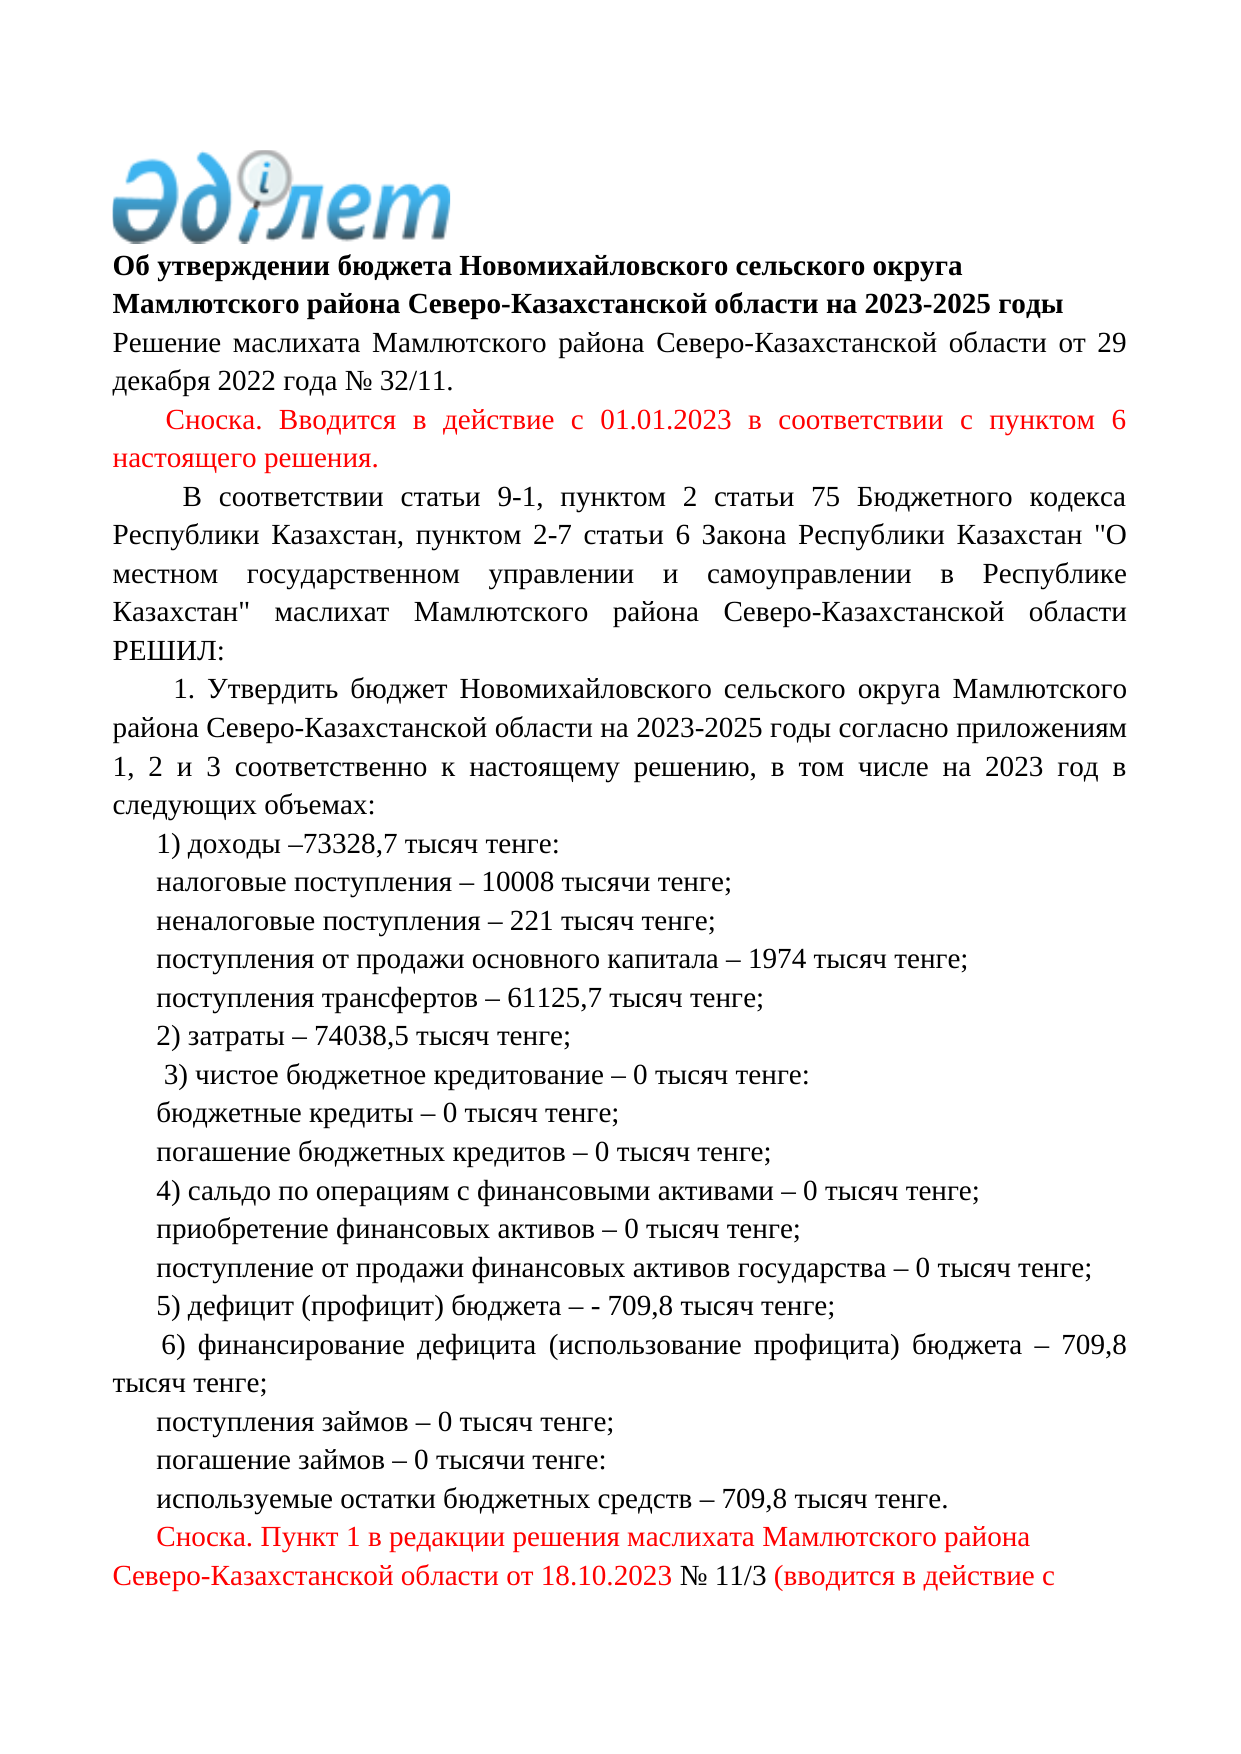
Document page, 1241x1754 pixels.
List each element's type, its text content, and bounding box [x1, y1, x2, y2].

text 1) доходы –73328,7 тысяч тенге: [112, 826, 1128, 859]
text приобретение финансовых активов – 0 тысяч тенге; [112, 1211, 1128, 1245]
text 4) сальдо по операциям с финансовыми активами – 0 тысяч тенге; [112, 1173, 1128, 1206]
text Об утверждении бюджета Новомихайловского сельского округа Мамлютского района Северо-Казахстанской области на 2023-2025 годы [112, 248, 1128, 320]
text погашение бюджетных кредитов – 0 тысяч тенге; [112, 1134, 1128, 1168]
text 6) финансирование дефицита (использование профицита) бюджета – 709,8 тысяч тенге; [112, 1327, 1128, 1399]
text погашение займов – 0 тысячи тенге: [112, 1442, 1128, 1476]
text неналоговые поступления – 221 тысяч тенге; [112, 903, 1128, 936]
text поступления от продажи основного капитала – 1974 тысяч тенге; [112, 941, 1128, 975]
text налоговые поступления – 10008 тысячи тенге; [112, 864, 1128, 898]
text 5) дефицит (профицит) бюджета – - 709,8 тысяч тенге; [112, 1288, 1128, 1322]
picture [112, 150, 451, 244]
text бюджетные кредиты – 0 тысяч тенге; [112, 1096, 1128, 1129]
text используемые остатки бюджетных средств – 709,8 тысяч тенге. [112, 1481, 1128, 1514]
text Сноска. Вводится в действие с 01.01.2023 в соответствии с пунктом 6 настоящего решения. [112, 402, 1128, 474]
text поступления займов – 0 тысяч тенге; [112, 1404, 1128, 1437]
text 1. Утвердить бюджет Новомихайловского сельского округа Мамлютского района Северо-Казахстанской области на 2023-2025 годы согласно приложениям 1, 2 и 3 соответственно к настоящему решению, в том числе на 2023 год в следующих объемах: [112, 672, 1128, 821]
text поступления трансфертов – 61125,7 тысяч тенге; [112, 980, 1128, 1013]
text 3) чистое бюджетное кредитование – 0 тысяч тенге: [112, 1057, 1128, 1091]
text поступление от продажи финансовых активов государства – 0 тысяч тенге; [112, 1250, 1128, 1283]
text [112, 1519, 1128, 1592]
text Решение маслихата Мамлютского района Северо-Казахстанской области от 29 декабря 2022 года № 32/11. [112, 325, 1128, 397]
text В соответствии статьи 9-1, пунктом 2 статьи 75 Бюджетного кодекса Республики Казахстан, пунктом 2-7 статьи 6 Закона Республики Казахстан "О местном государственном управлении и самоуправлении в Республике Казахстан" маслихат Мамлютского района Северо-Казахстанской области РЕШИЛ: [112, 479, 1128, 667]
text 2) затраты – 74038,5 тысяч тенге; [112, 1018, 1128, 1052]
